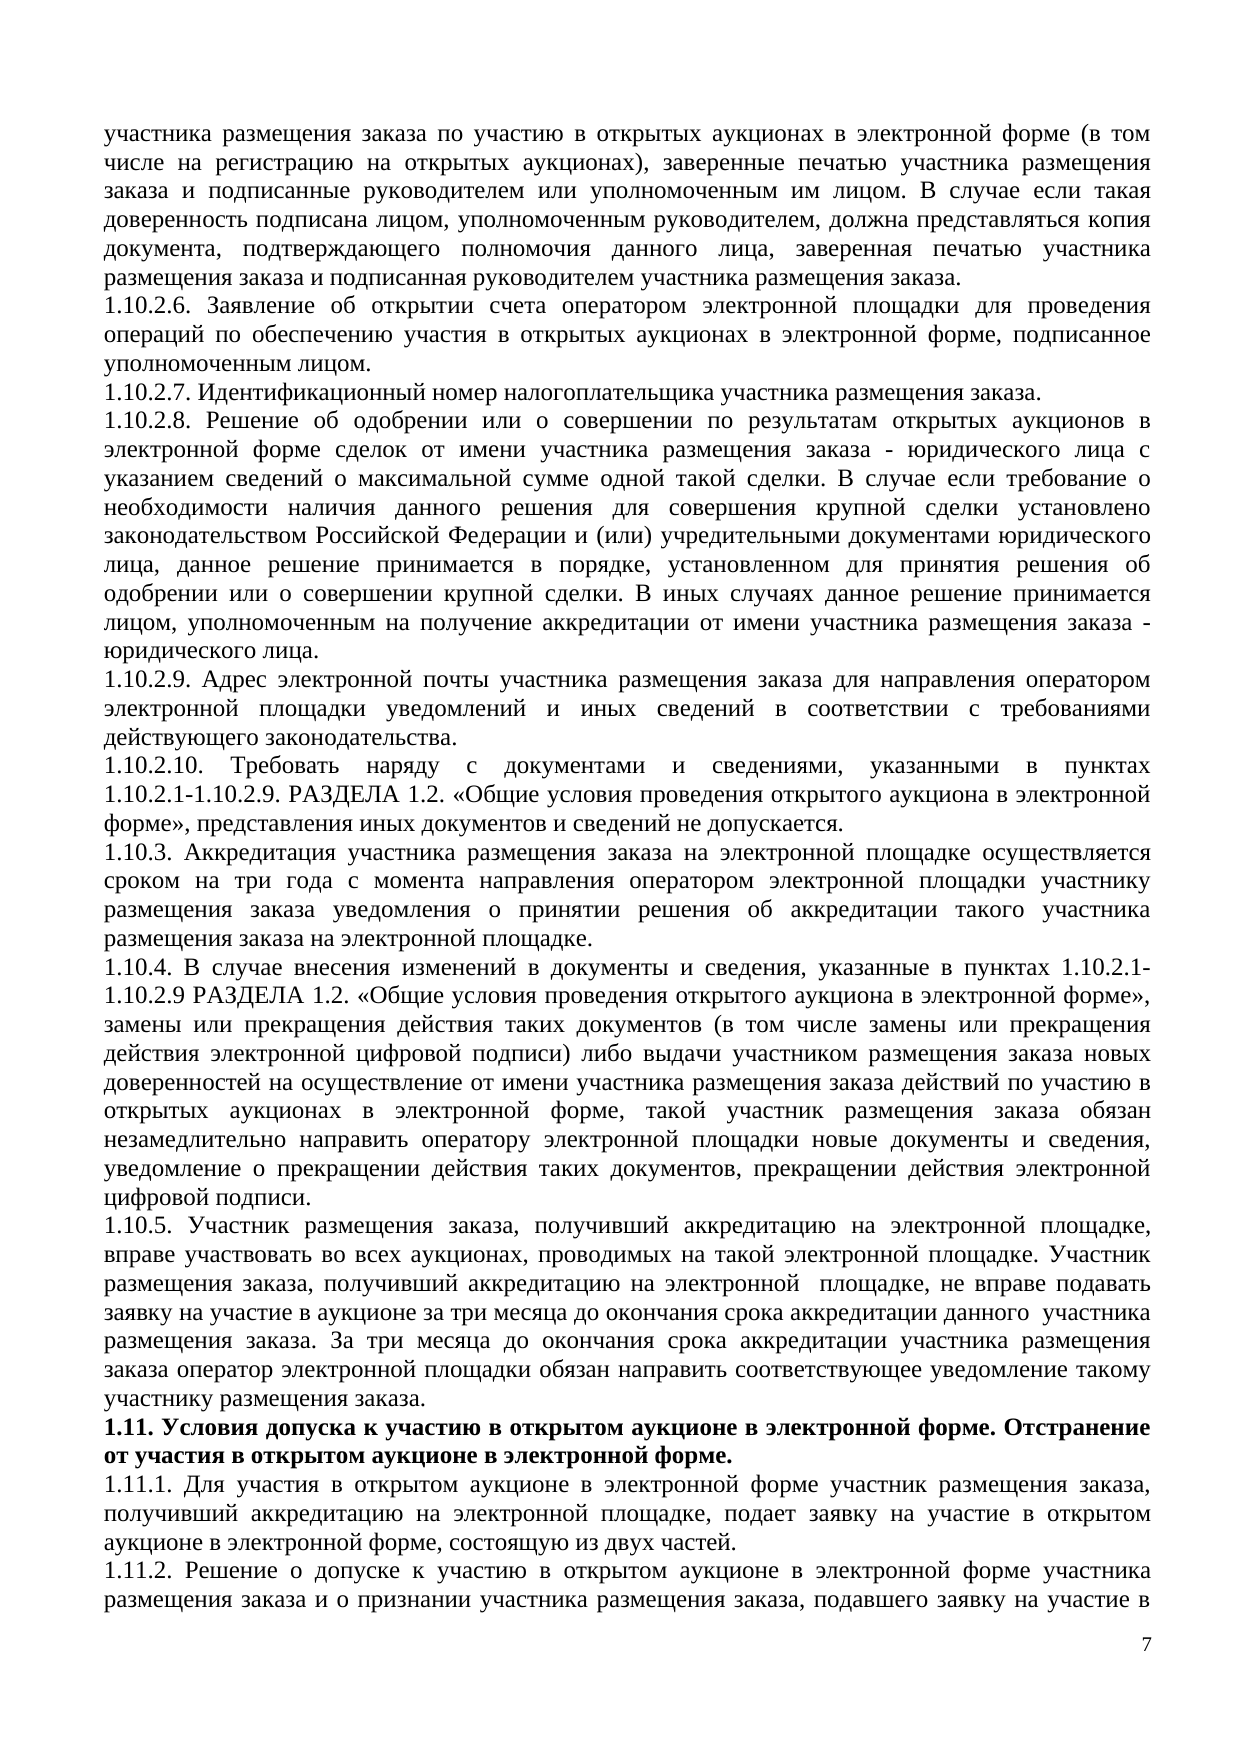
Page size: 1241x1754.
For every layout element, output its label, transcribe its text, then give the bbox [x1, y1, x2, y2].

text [103, 118, 1152, 291]
text 1.10.2.7. Идентификационный номер налогоплательщика участника размещения заказа. [103, 377, 1152, 406]
text 1.10.4. В случае внесения изменений в документы и сведения, указанные в пунктах 1.10.2.1-1.10.2.9 РАЗДЕЛА 1.2. «Общие условия проведения открытого аукциона в электронной форме», замены или прекращения действия таких документов (в том числе замены или прекращения действия электронной цифровой подписи) либо выдачи участником размещения заказа новых доверенностей на осуществление от имени участника размещения заказа действий по участию в открытых аукционах в электронной форме, такой участник размещения заказа обязан незамедлительно направить оператору электронной площадки новые документы и сведения, уведомление о прекращении действия таких документов, прекращении действия электронной цифровой подписи. [103, 952, 1152, 1211]
text 1.11.1. Для участия в открытом аукционе в электронной форме участник размещения заказа, получивший аккредитацию на электронной площадке, подает заявку на участие в открытом аукционе в электронной форме, состоящую из двух частей. [103, 1469, 1152, 1556]
text 1.11. Условия допуска к участию в открытом аукционе в электронной форме. Отстранение от участия в открытом аукционе в электронной форме. [103, 1412, 1152, 1469]
text 1.10.2.9. Адрес электронной почты участника размещения заказа для направления оператором электронной площадки уведомлений и иных сведений в соответствии с требованиями действующего законодательства. [103, 664, 1152, 751]
text 1.10.2.10. Требовать наряду с документами и сведениями, указанными в пунктах 1.10.2.1-1.10.2.9. РАЗДЕЛА 1.2. «Общие условия проведения открытого аукциона в электронной форме», представления иных документов и сведений не допускается. [103, 751, 1152, 837]
text 1.10.2.8. Решение об одобрении или о совершении по результатам открытых аукционов в электронной форме сделок от имени участника размещения заказа - юридического лица с указанием сведений о максимальной сумме одной такой сделки. В случае если требование о необходимости наличия данного решения для совершения крупной сделки установлено законодательством Российской Федерации и (или) учредительными документами юридического лица, данное решение принимается в порядке, установленном для принятия решения об одобрении или о совершении крупной сделки. В иных случаях данное решение принимается лицом, уполномоченным на получение аккредитации от имени участника размещения заказа - юридического лица. [103, 406, 1152, 664]
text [103, 1556, 1152, 1613]
text 1.10.3. Аккредитация участника размещения заказа на электронной площадке осуществляется сроком на три года с момента направления оператором электронной площадки участнику размещения заказа уведомления о принятии решения об аккредитации такого участника размещения заказа на электронной площадке. [103, 837, 1152, 952]
text 1.10.5. Участник размещения заказа, получивший аккредитацию на электронной площадке, вправе участвовать во всех аукционах, проводимых на такой электронной площадке. Участник размещения заказа, получивший аккредитацию на электронной площадке, не вправе подавать заявку на участие в аукционе за три месяца до окончания срока аккредитации данного участника размещения заказа. За три месяца до окончания срока аккредитации участника размещения заказа оператор электронной площадки обязан направить соответствующее уведомление такому участнику размещения заказа. [103, 1211, 1152, 1412]
text 1.10.2.6. Заявление об открытии счета оператором электронной площадки для проведения операций по обеспечению участия в открытых аукционах в электронной форме, подписанное уполномоченным лицом. [103, 291, 1152, 377]
